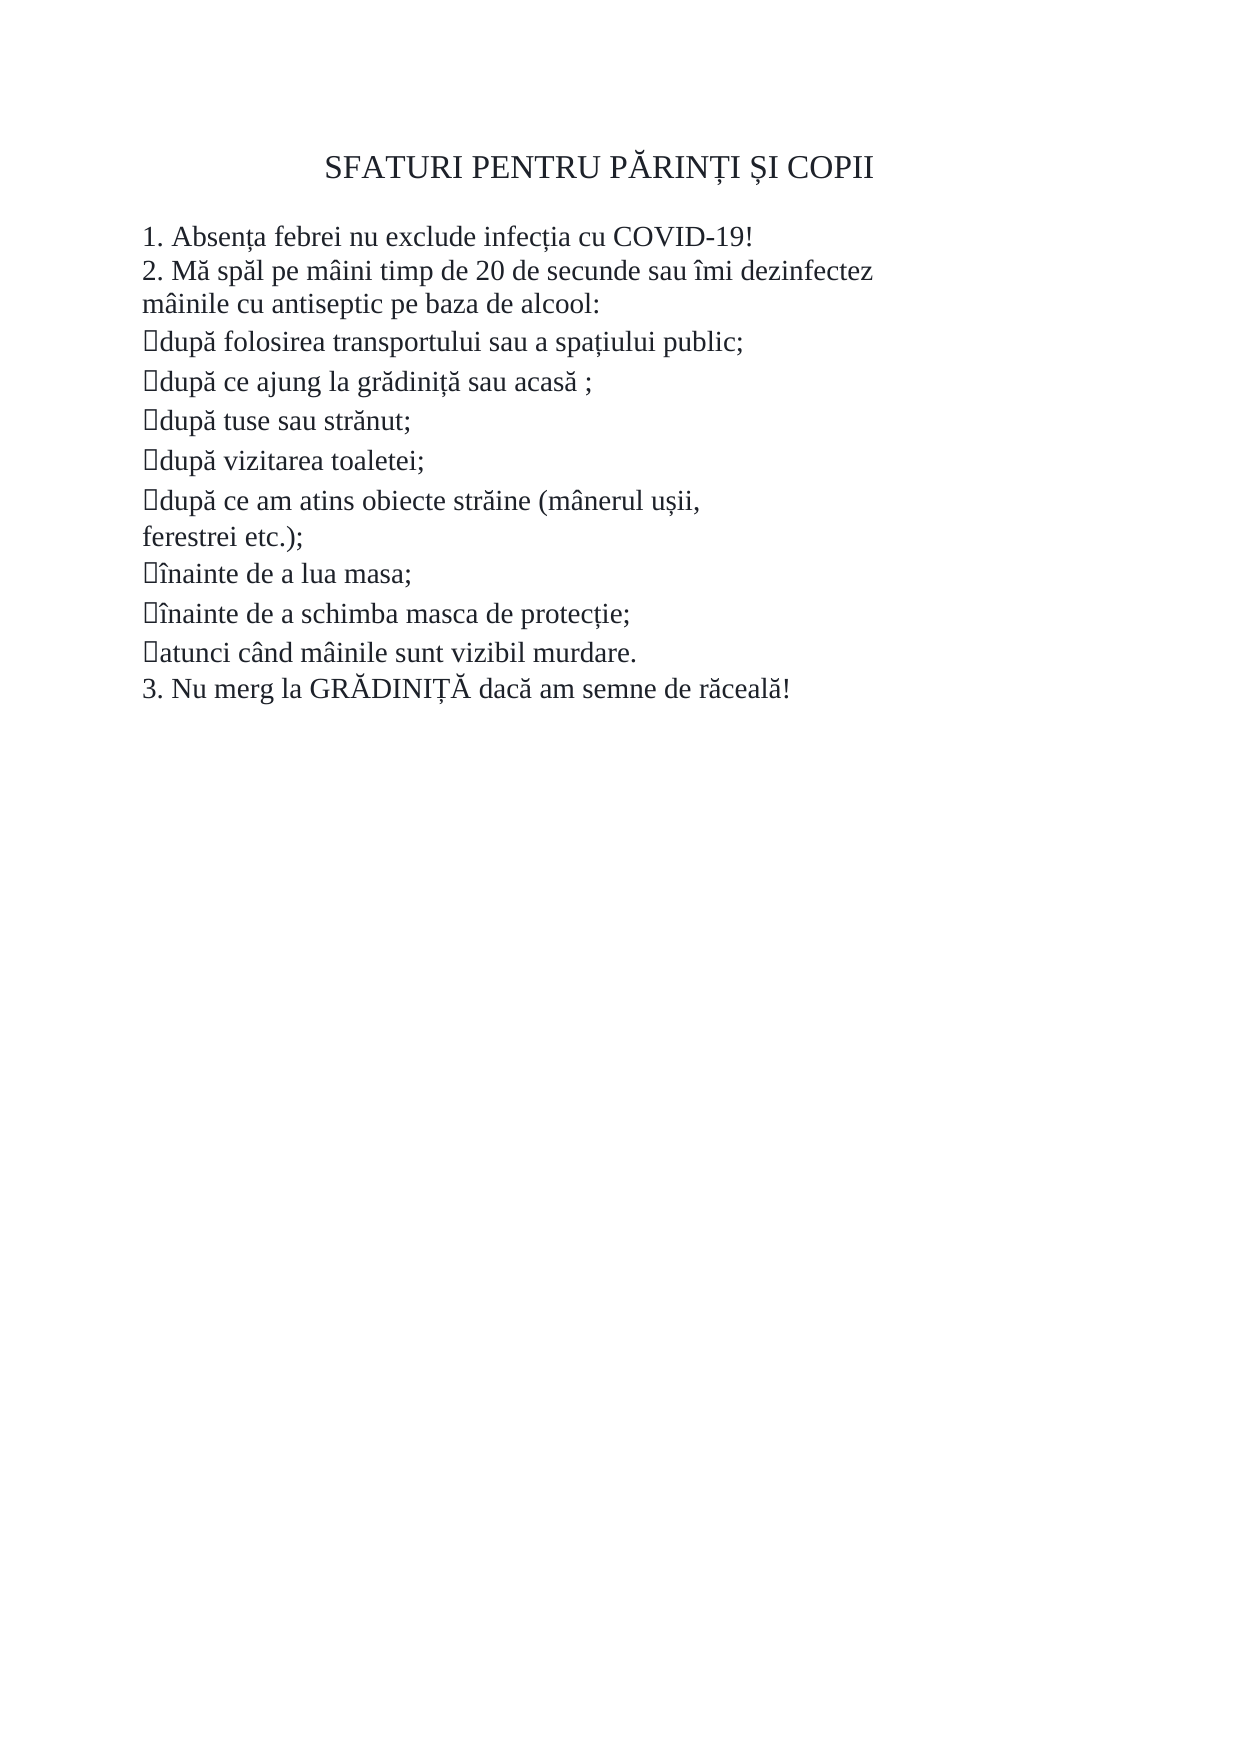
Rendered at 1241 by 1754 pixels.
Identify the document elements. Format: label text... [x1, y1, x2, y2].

text SFATURI PENTRU PĂRINȚI ȘI COPII [142, 148, 1152, 186]
text 1. Absența febrei nu exclude infecția cu COVID-19! 2. Mă spăl pe mâini timp de 20 de secunde sau îmi dezinfectez mâinile cu antiseptic pe baza de alcool: ✅după folosirea transportului sau a spațiului public; ✅după ce ajung la grădiniță sau acasă ; ✅după tuse sau strănut; ✅după vizitarea toaletei; ✅după ce am atins obiecte străine (mânerul ușii, ferestrei etc.); ✅înainte de a lua masa; ✅înainte de a schimba masca de protecție; ✅atunci când mâinile sunt vizibil murdare. 3. Nu merg la GRĂDINIȚĂ dacă am semne de răceală! [142, 219, 1152, 705]
